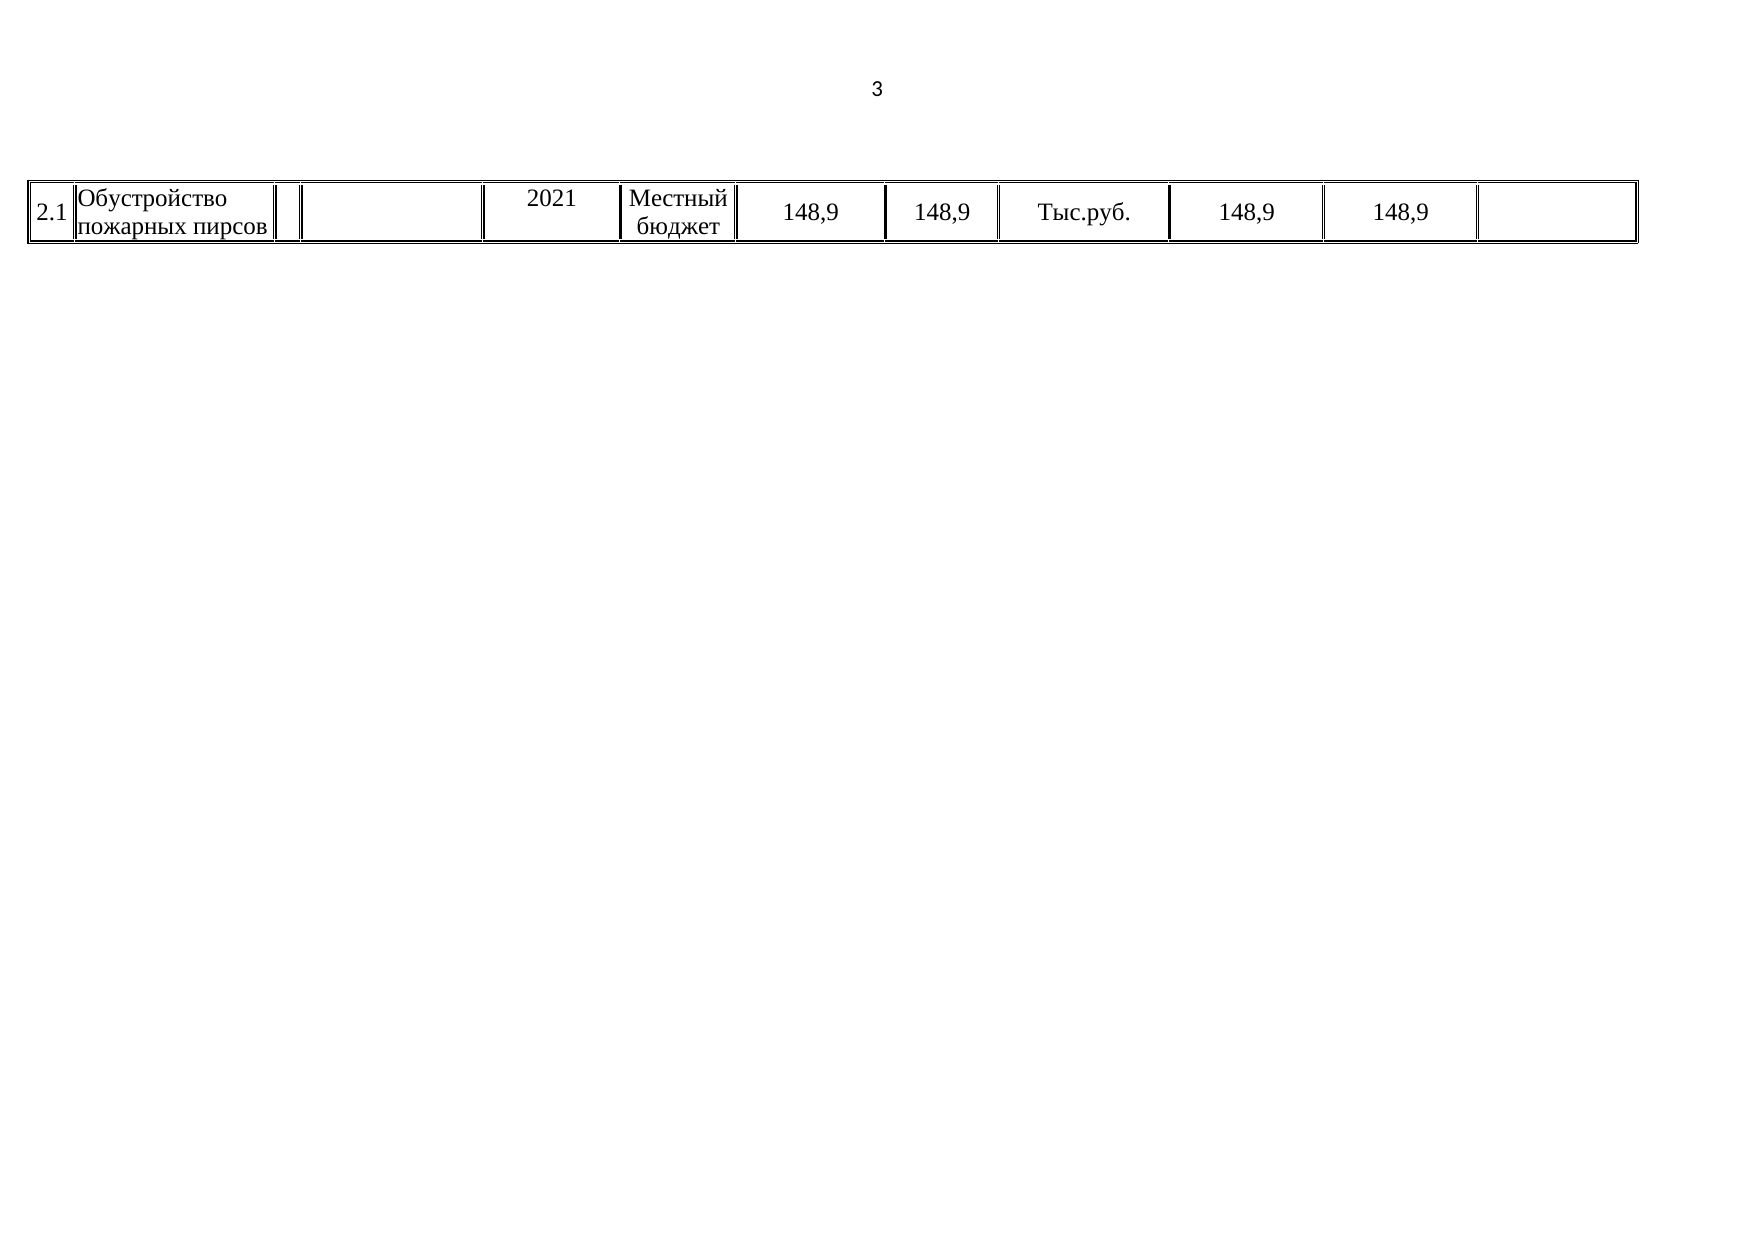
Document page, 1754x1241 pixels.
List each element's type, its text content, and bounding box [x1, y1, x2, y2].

table_cell 148,9 [736, 181, 885, 240]
table_cell 148,9 [1324, 183, 1478, 240]
table_cell 148,9 [1169, 183, 1323, 240]
table_cell [275, 181, 301, 240]
table_cell Тыс.руб. [999, 181, 1169, 240]
table_cell Местный бюджет [620, 181, 736, 240]
table_cell [1478, 183, 1635, 240]
table_cell Обустройство пожарных пирсов [75, 181, 275, 240]
table_cell 2.1 [31, 181, 75, 240]
table_cell [301, 181, 483, 240]
table_cell 148,9 [885, 183, 999, 240]
table_cell 2021 [483, 181, 620, 240]
